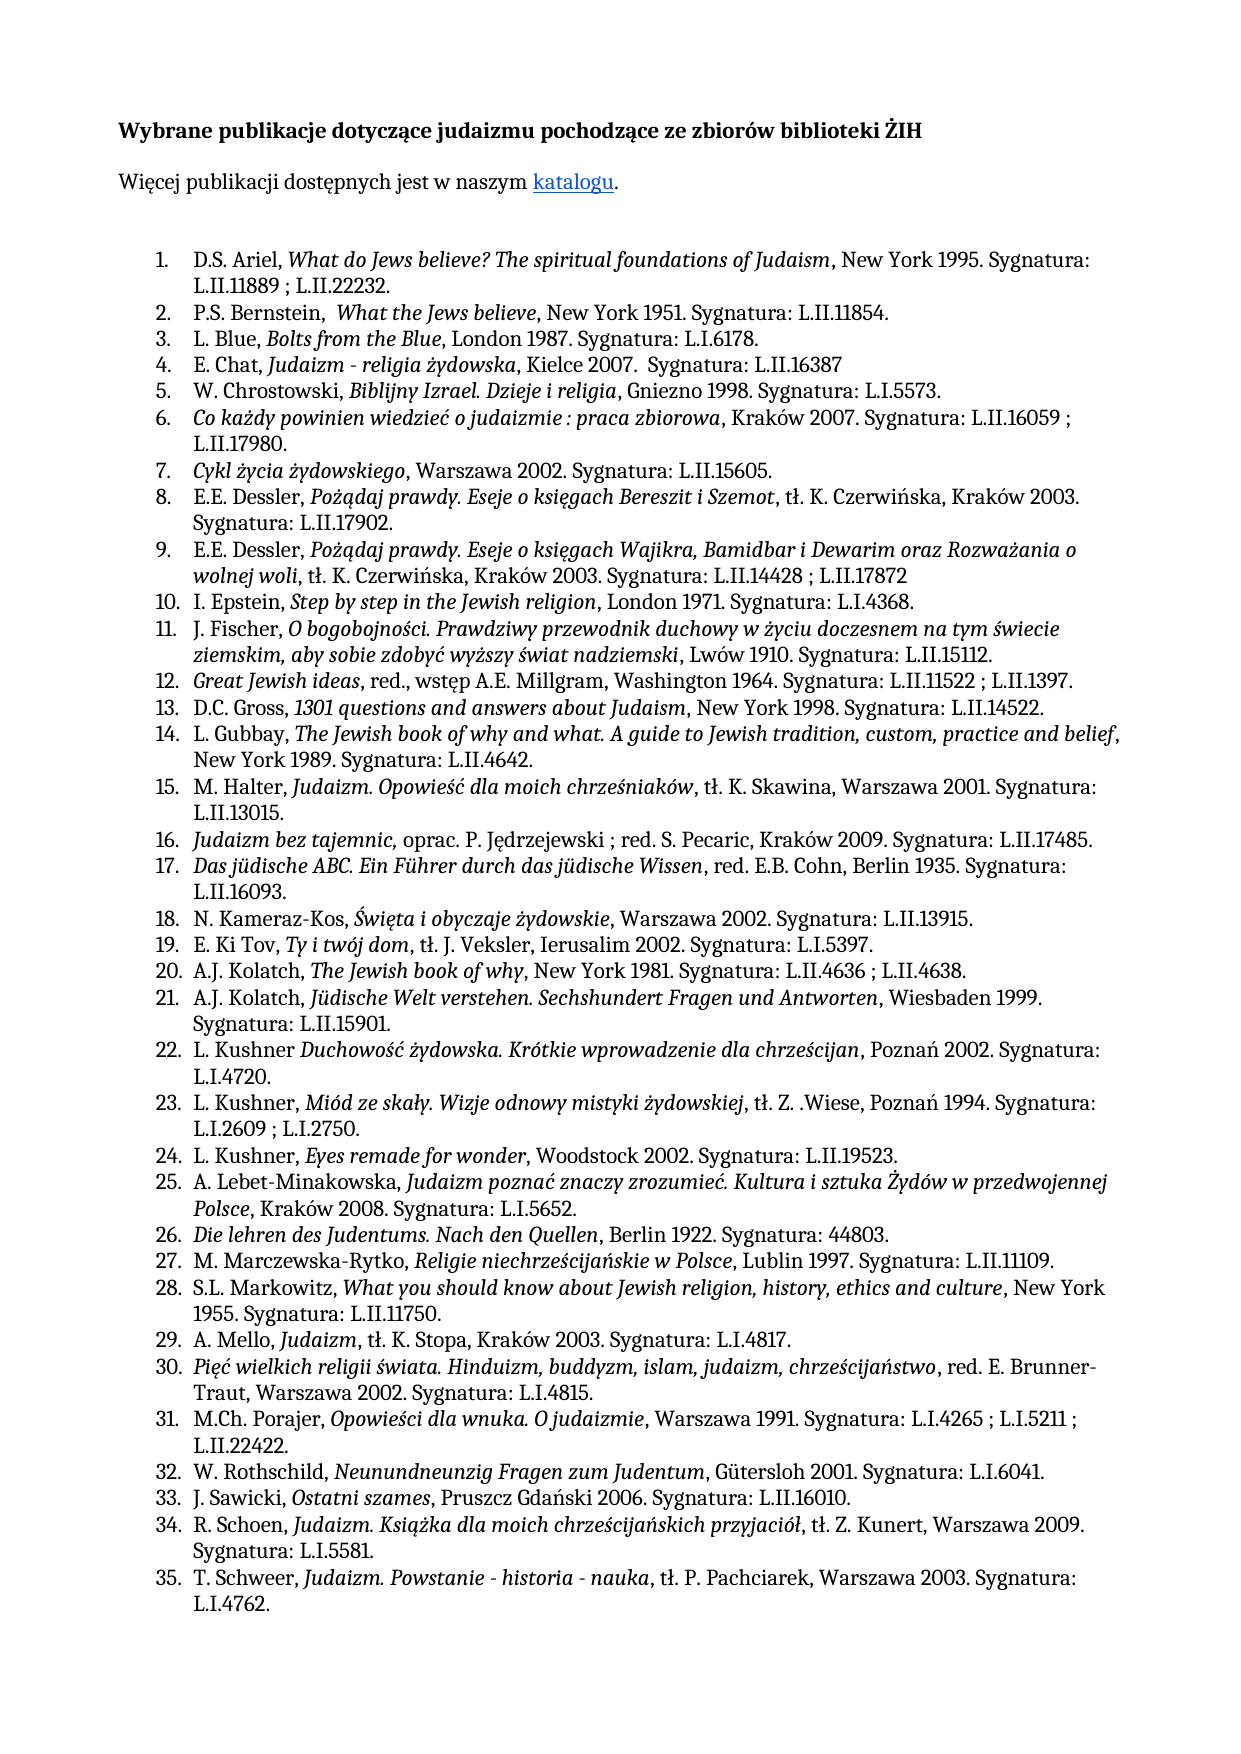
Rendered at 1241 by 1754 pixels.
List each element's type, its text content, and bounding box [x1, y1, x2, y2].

list E. Chat, Judaizm - religia żydowska, Kielce 2007. Sygnatura: L.II.16387 [156, 352, 1122, 378]
list I. Epstein, Step by step in the Jewish religion, London 1971. Sygnatura: L.I.4368. [156, 589, 1122, 616]
list Co każdy powinien wiedzieć o judaizmie : praca zbiorowa, Kraków 2007. Sygnatura: L.II.16059 ; L.II.17980. [156, 405, 1122, 457]
list M. Marczewska-Rytko, Religie niechrześcijańskie w Polsce, Lublin 1997. Sygnatura: L.II.11109. [156, 1248, 1122, 1274]
list A. Mello, Judaizm, tł. K. Stopa, Kraków 2003. Sygnatura: L.I.4817. [156, 1327, 1122, 1353]
list D.C. Gross, 1301 questions and answers about Judaism, New York 1998. Sygnatura: L.II.14522. [156, 694, 1122, 721]
list T. Schweer, Judaizm. Powstanie - historia - nauka, tł. P. Pachciarek, Warszawa 2003. Sygnatura: L.I.4762. [156, 1564, 1122, 1617]
list L. Gubbay, The Jewish book of why and what. A guide to Jewish tradition, custom, practice and belief, New York 1989. Sygnatura: L.II.4642. [156, 721, 1122, 774]
list E. Ki Tov, Ty i twój dom, tł. J. Veksler, Ierusalim 2002. Sygnatura: L.I.5397. [156, 932, 1122, 958]
list Pięć wielkich religii świata. Hinduizm, buddyzm, islam, judaizm, chrześcijaństwo, red. E. Brunner-Traut, Warszawa 2002. Sygnatura: L.I.4815. [156, 1353, 1122, 1406]
list Das jüdische ABC. Ein Führer durch das jüdische Wissen, red. E.B. Cohn, Berlin 1935. Sygnatura: L.II.16093. [156, 853, 1122, 905]
list W. Rothschild, Neunundneunzig Fragen zum Judentum, Gütersloh 2001. Sygnatura: L.I.6041. [156, 1459, 1122, 1485]
list S.L. Markowitz, What you should know about Jewish religion, history, ethics and culture, New York 1955. Sygnatura: L.II.11750. [156, 1274, 1122, 1327]
list D.S. Ariel, What do Jews believe? The spiritual foundations of Judaism, New York 1995. Sygnatura: L.II.11889 ; L.II.22232. [156, 247, 1122, 299]
list Great Jewish ideas, red., wstęp A.E. Millgram, Washington 1964. Sygnatura: L.II.11522 ; L.II.1397. [156, 668, 1122, 694]
list L. Kushner, Miód ze skały. Wizje odnowy mistyki żydowskiej, tł. Z. .Wiese, Poznań 1994. Sygnatura: L.I.2609 ; L.I.2750. [156, 1090, 1122, 1143]
list M. Halter, Judaizm. Opowieść dla moich chrześniaków, tł. K. Skawina, Warszawa 2001. Sygnatura: L.II.13015. [156, 774, 1122, 826]
list J. Fischer, O bogobojności. Prawdziwy przewodnik duchowy w życiu doczesnem na tym świecie ziemskim, aby sobie zdobyć wyższy świat nadziemski, Lwów 1910. Sygnatura: L.II.15112. [156, 616, 1122, 668]
list L. Kushner Duchowość żydowska. Krótkie wprowadzenie dla chrześcijan, Poznań 2002. Sygnatura: L.I.4720. [156, 1037, 1122, 1090]
list J. Sawicki, Ostatni szames, Pruszcz Gdański 2006. Sygnatura: L.II.16010. [156, 1485, 1122, 1512]
list N. Kameraz-Kos, Święta i obyczaje żydowskie, Warszawa 2002. Sygnatura: L.II.13915. [156, 905, 1122, 932]
list W. Chrostowski, Biblijny Izrael. Dzieje i religia, Gniezno 1998. Sygnatura: L.I.5573. [156, 378, 1122, 405]
list L. Kushner, Eyes remade for wonder, Woodstock 2002. Sygnatura: L.II.19523. [156, 1143, 1122, 1169]
list Die lehren des Judentums. Nach den Quellen, Berlin 1922. Sygnatura: 44803. [156, 1222, 1122, 1248]
list Cykl życia żydowskiego, Warszawa 2002. Sygnatura: L.II.15605. [156, 457, 1122, 484]
list P.S. Bernstein, What the Jews believe, New York 1951. Sygnatura: L.II.11854. [156, 299, 1122, 326]
list L. Blue, Bolts from the Blue, London 1987. Sygnatura: L.I.6178. [156, 326, 1122, 352]
list E.E. Dessler, Pożądaj prawdy. Eseje o księgach Wajikra, Bamidbar i Dewarim oraz Rozważania o wolnej woli, tł. K. Czerwińska, Kraków 2003. Sygnatura: L.II.14428 ; L.II.17872 [156, 536, 1122, 589]
list R. Schoen, Judaizm. Książka dla moich chrześcijańskich przyjaciół, tł. Z. Kunert, Warszawa 2009. Sygnatura: L.I.5581. [156, 1512, 1122, 1564]
text Wybrane publikacje dotyczące judaizmu pochodzące ze zbiorów biblioteki ŻIH [118, 118, 1122, 144]
list Judaizm bez tajemnic, oprac. P. Jędrzejewski ; red. S. Pecaric, Kraków 2009. Sygnatura: L.II.17485. [156, 826, 1122, 853]
list E.E. Dessler, Pożądaj prawdy. Eseje o księgach Bereszit i Szemot, tł. K. Czerwińska, Kraków 2003. Sygnatura: L.II.17902. [156, 484, 1122, 536]
list A.J. Kolatch, Jüdische Welt verstehen. Sechshundert Fragen und Antworten, Wiesbaden 1999. Sygnatura: L.II.15901. [156, 984, 1122, 1037]
text Więcej publikacji dostępnych jest w naszym katalogu. [118, 169, 1122, 196]
list A.J. Kolatch, The Jewish book of why, New York 1981. Sygnatura: L.II.4636 ; L.II.4638. [156, 958, 1122, 984]
list M.Ch. Porajer, Opowieści dla wnuka. O judaizmie, Warszawa 1991. Sygnatura: L.I.4265 ; L.I.5211 ; L.II.22422. [156, 1406, 1122, 1459]
list A. Lebet-Minakowska, Judaizm poznać znaczy zrozumieć. Kultura i sztuka Żydów w przedwojennej Polsce, Kraków 2008. Sygnatura: L.I.5652. [156, 1169, 1122, 1222]
